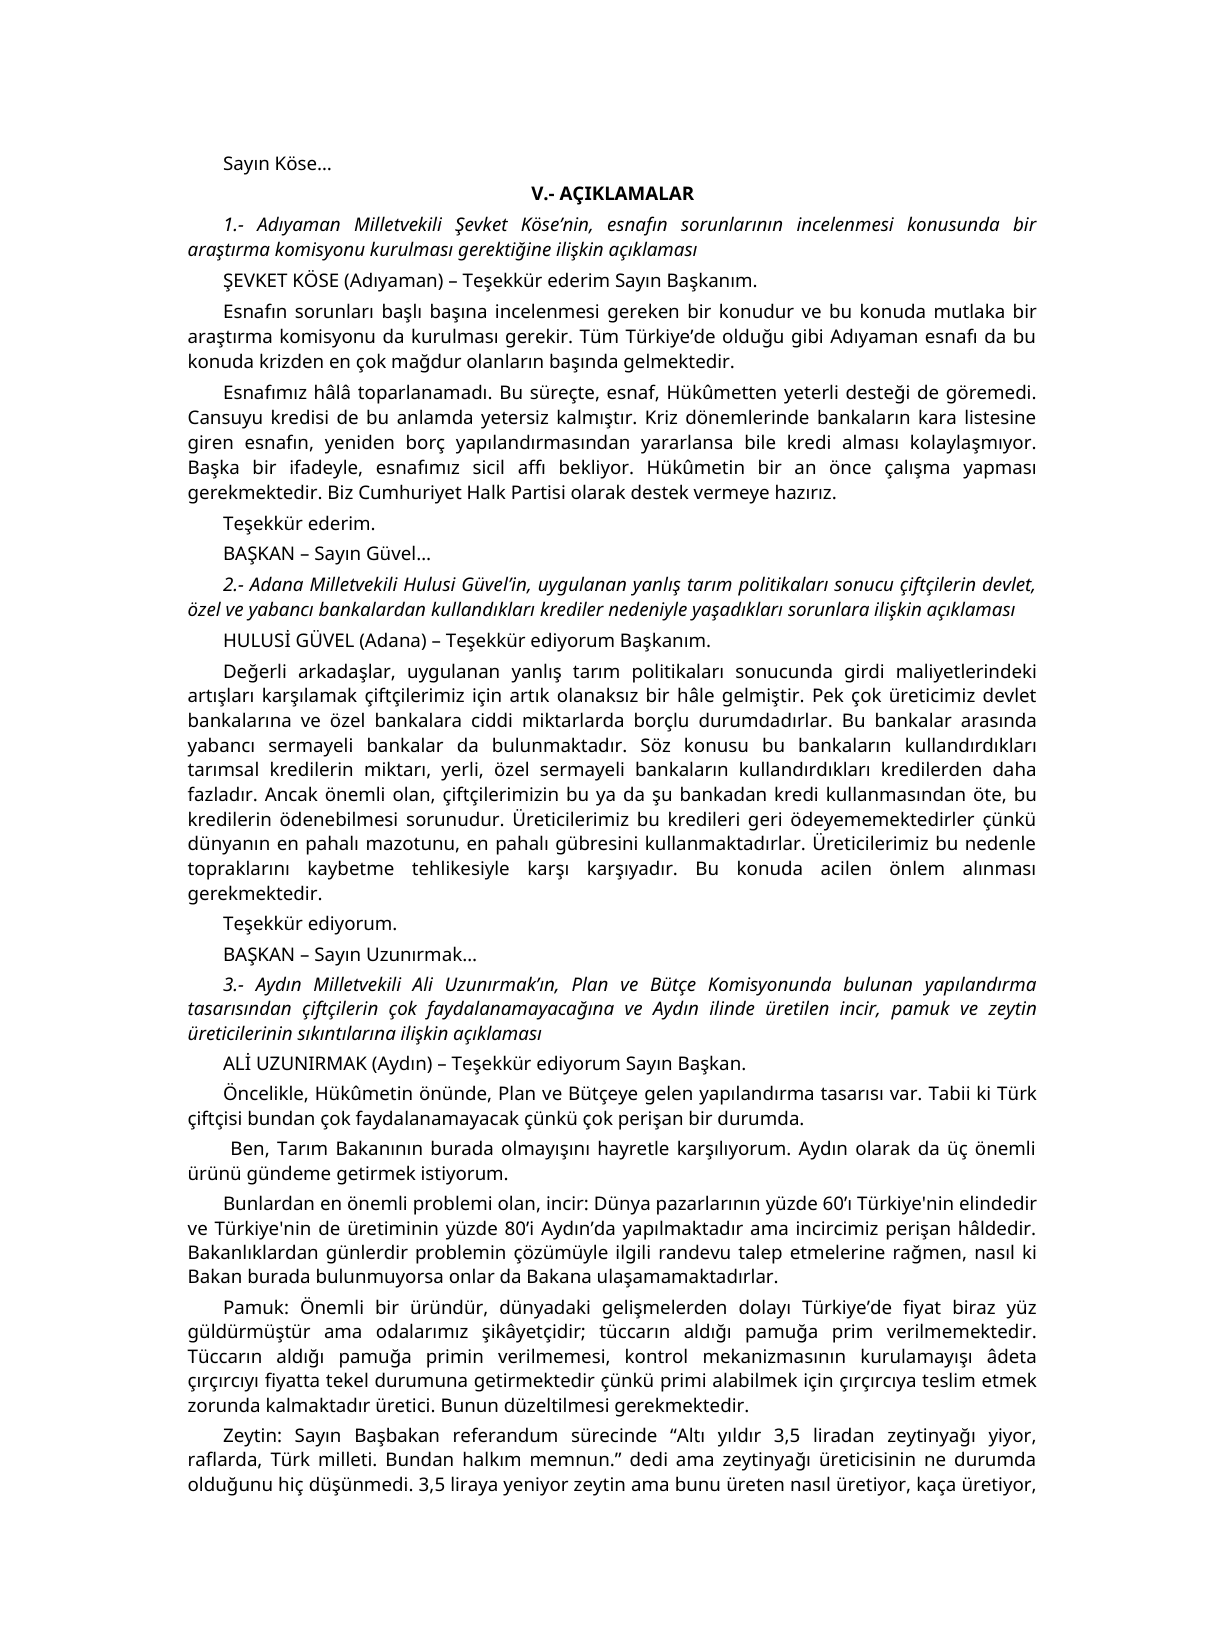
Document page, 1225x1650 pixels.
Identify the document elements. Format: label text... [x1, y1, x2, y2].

text Teşekkür ederim. [187, 510, 1037, 535]
text ŞEVKET KÖSE (Adıyaman) – Teşekkür ederim Sayın Başkanım. [187, 267, 1037, 292]
text Bunlardan en önemli problemi olan, incir: Dünya pazarlarının yüzde 60’ı Türkiye'nin elindedir ve Türkiye'nin de üretiminin yüzde 80’i Aydın’da yapılmaktadır ama incircimiz perişan hâldedir. Bakanlıklardan günlerdir problemin çözümüyle ilgili randevu talep etmelerine rağmen, nasıl ki Bakan burada bulunmuyorsa onlar da Bakana ulaşamamaktadırlar. [187, 1191, 1037, 1289]
text Sayın Köse… [187, 150, 1037, 175]
text 1.- Adıyaman Milletvekili Şevket Köse’nin, esnafın sorunlarının incelenmesi konusunda bir araştırma komisyonu kurulması gerektiğine ilişkin açıklaması [187, 212, 1037, 262]
text Teşekkür ediyorum. [187, 911, 1037, 936]
text BAŞKAN – Sayın Güvel… [187, 541, 1037, 566]
text Ben, Tarım Bakanının burada olmayışını hayretle karşılıyorum. Aydın olarak da üç önemli ürünü gündeme getirmek istiyorum. [187, 1136, 1037, 1185]
text Değerli arkadaşlar, uygulanan yanlış tarım politikaları sonucunda girdi maliyetlerindeki artışları karşılamak çiftçilerimiz için artık olanaksız bir hâle gelmiştir. Pek çok üreticimiz devlet bankalarına ve özel bankalara ciddi miktarlarda borçlu durumdadırlar. Bu bankalar arasında yabancı sermayeli bankalar da bulunmaktadır. Söz konusu bu bankaların kullandırdıkları tarımsal kredilerin miktarı, yerli, özel sermayeli bankaların kullandırdıkları kredilerden daha fazladır. Ancak önemli olan, çiftçilerimizin bu ya da şu bankadan kredi kullanmasından öte, bu kredilerin ödenebilmesi sorunudur. Üreticilerimiz bu kredileri geri ödeyememektedirler çünkü dünyanın en pahalı mazotunu, en pahalı gübresini kullanmaktadırlar. Üreticilerimiz bu nedenle topraklarını kaybetme tehlikesiyle karşı karşıyadır. Bu konuda acilen önlem alınması gerekmektedir. [187, 658, 1037, 905]
text Esnafımız hâlâ toparlanamadı. Bu süreçte, esnaf, Hükûmetten yeterli desteği de göremedi. Cansuyu kredisi de bu anlamda yetersiz kalmıştır. Kriz dönemlerinde bankaların kara listesine giren esnafın, yeniden borç yapılandırmasından yararlansa bile kredi alması kolaylaşmıyor. Başka bir ifadeyle, esnafımız sicil affı bekliyor. Hükûmetin bir an önce çalışma yapması gerekmektedir. Biz Cumhuriyet Halk Partisi olarak destek vermeye hazırız. [187, 379, 1037, 504]
text HULUSİ GÜVEL (Adana) – Teşekkür ediyorum Başkanım. [187, 627, 1037, 652]
text 3.- Aydın Milletvekili Ali Uzunırmak’ın, Plan ve Bütçe Komisyonunda bulunan yapılandırma tasarısından çiftçilerin çok faydalanamayacağına ve Aydın ilinde üretilen incir, pamuk ve zeytin üreticilerinin sıkıntılarına ilişkin açıklaması [187, 972, 1037, 1045]
text ALİ UZUNIRMAK (Aydın) – Teşekkür ediyorum Sayın Başkan. [187, 1051, 1037, 1075]
text Öncelikle, Hükûmetin önünde, Plan ve Bütçeye gelen yapılandırma tasarısı var. Tabii ki Türk çiftçisi bundan çok faydalanamayacak çünkü çok perişan bir durumda. [187, 1081, 1037, 1130]
text Esnafın sorunları başlı başına incelenmesi gereken bir konudur ve bu konuda mutlaka bir araştırma komisyonu da kurulması gerekir. Tüm Türkiye’de olduğu gibi Adıyaman esnafı da bu konuda krizden en çok mağdur olanların başında gelmektedir. [187, 298, 1037, 373]
text V.- AÇIKLAMALAR [187, 181, 1037, 206]
text 2.- Adana Milletvekili Hulusi Güvel’in, uygulanan yanlış tarım politikaları sonucu çiftçilerin devlet, özel ve yabancı bankalardan kullandıkları krediler nedeniyle yaşadıkları sorunlara ilişkin açıklaması [187, 572, 1037, 622]
text BAŞKAN – Sayın Uzunırmak… [187, 941, 1037, 966]
text Pamuk: Önemli bir üründür, dünyadaki gelişmelerden dolayı Türkiye’de fiyat biraz yüz güldürmüştür ama odalarımız şikâyetçidir; tüccarın aldığı pamuğa prim verilmemektedir. Tüccarın aldığı pamuğa primin verilmemesi, kontrol mekanizmasının kurulamayışı âdeta çırçırcıyı fiyatta tekel durumuna getirmektedir çünkü primi alabilmek için çırçırcıya teslim etmek zorunda kalmaktadır üretici. Bunun düzeltilmesi gerekmektedir. [187, 1294, 1037, 1417]
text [187, 1423, 1037, 1496]
